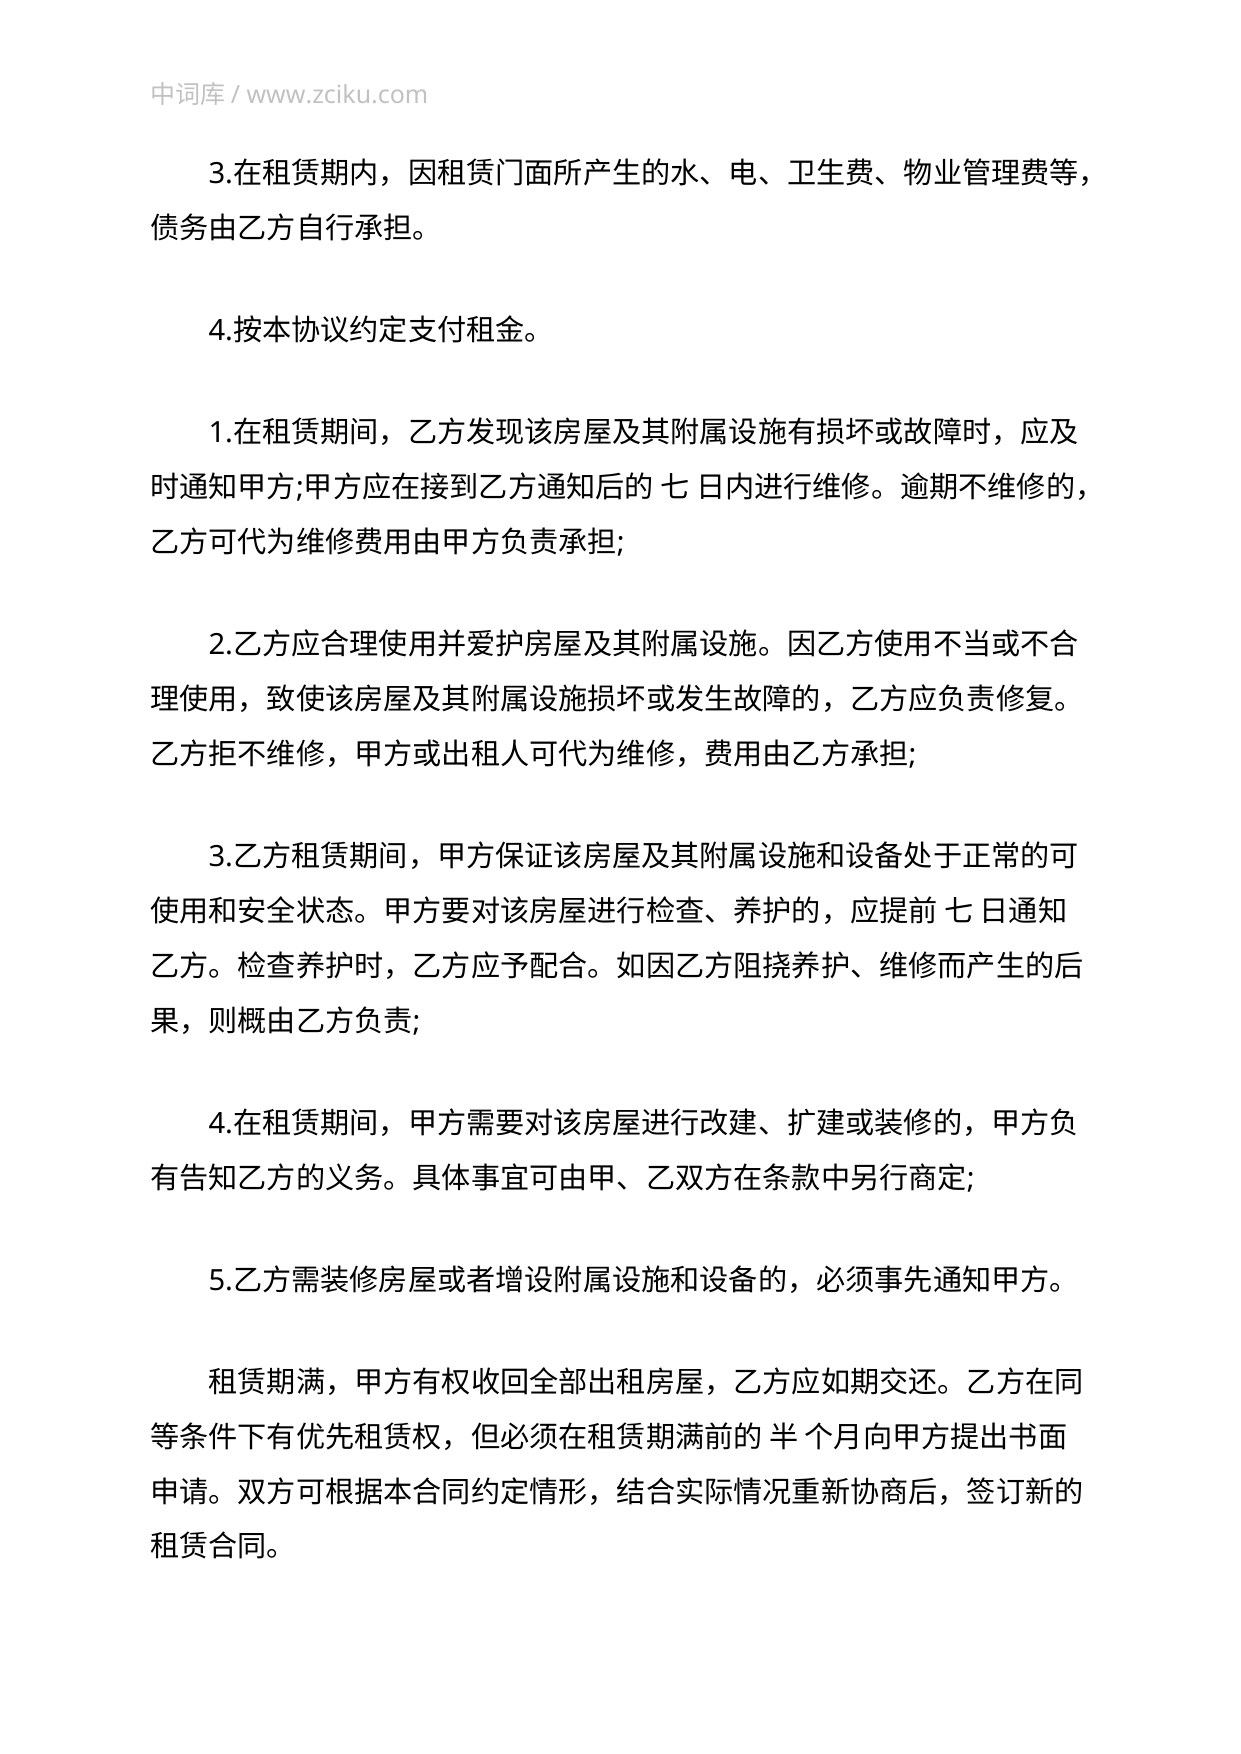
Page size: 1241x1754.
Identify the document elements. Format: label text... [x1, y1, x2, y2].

text 4.在租赁期间，甲方需要对该房屋进行改建、扩建或装修的，甲方负有告知乙方的义务。具体事宜可由甲、乙双方在条款中另行商定; [150, 1099, 1090, 1197]
text 租赁期满，甲方有权收回全部出租房屋，乙方应如期交还。乙方在同等条件下有优先租赁权，但必须在租赁期满前的 半 个月向甲方提出书面申请。双方可根据本合同约定情形，结合实际情况重新协商后，签订新的租赁合同。 [150, 1358, 1090, 1565]
text 4.按本协议约定支付租金。 [150, 307, 1090, 349]
text 2.乙方应合理使用并爱护房屋及其附属设施。因乙方使用不当或不合理使用，致使该房屋及其附属设施损坏或发生故障的，乙方应负责修复。乙方拒不维修，甲方或出租人可代为维修，费用由乙方承担; [150, 621, 1090, 773]
text 3.乙方租赁期间，甲方保证该房屋及其附属设施和设备处于正常的可使用和安全状态。甲方要对该房屋进行检查、养护的，应提前 七 日通知乙方。检查养护时，乙方应予配合。如因乙方阻挠养护、维修而产生的后果，则概由乙方负责; [150, 833, 1090, 1040]
text 3.在租赁期内，因租赁门面所产生的水、电、卫生费、物业管理费等，债务由乙方自行承担。 [150, 150, 1090, 247]
text 1.在租赁期间，乙方发现该房屋及其附属设施有损坏或故障时，应及时通知甲方;甲方应在接到乙方通知后的 七 日内进行维修。逾期不维修的，乙方可代为维修费用由甲方负责承担; [150, 409, 1090, 561]
text 5.乙方需装修房屋或者增设附属设施和设备的，必须事先通知甲方。 [150, 1256, 1090, 1299]
